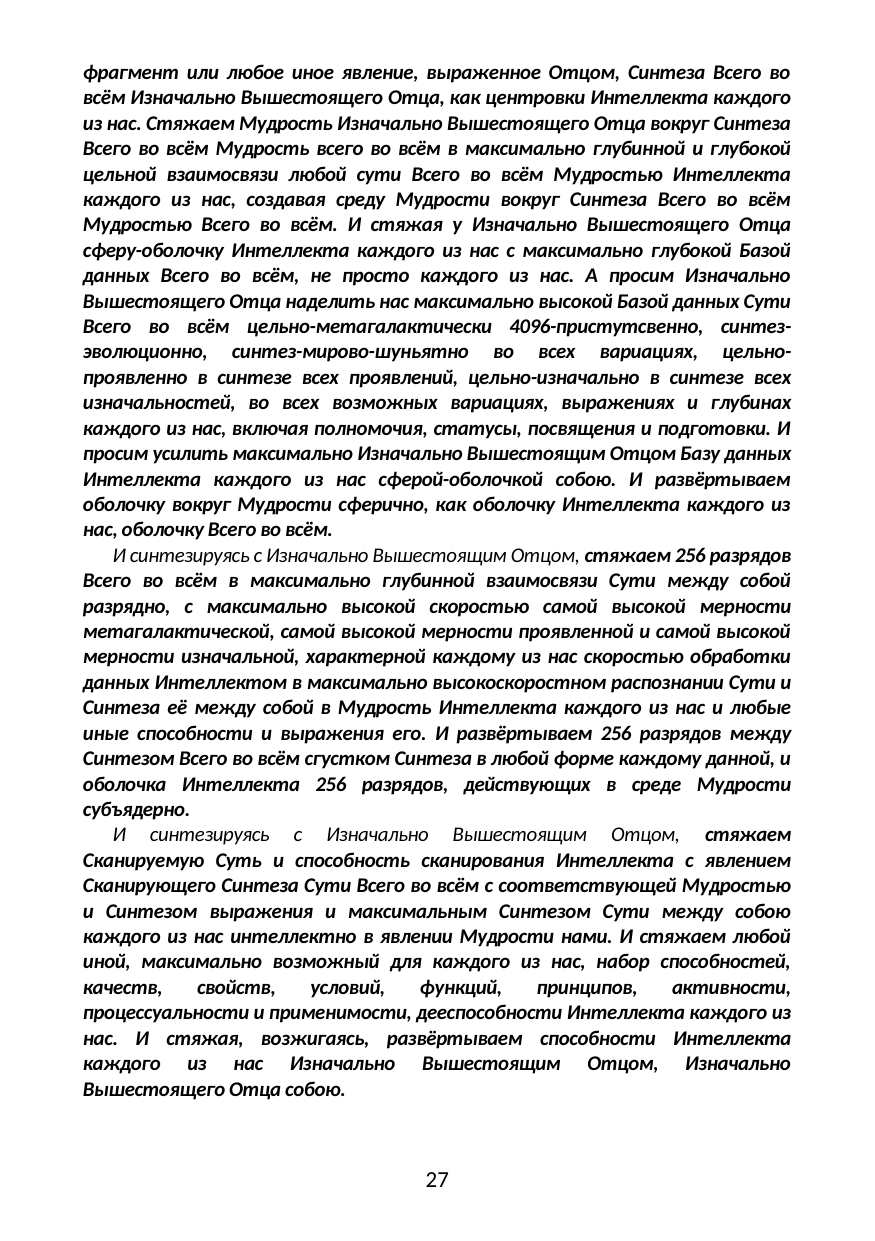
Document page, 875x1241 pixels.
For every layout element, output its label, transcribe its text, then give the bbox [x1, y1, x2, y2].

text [83, 59, 791, 542]
text И синтезируясь с Изначально Вышестоящим Отцом, стяжаем 256 разрядов Всего во всём в максимально глубинной взаимосвязи Сути между собой разрядно, с максимально высокой скоростью самой высокой мерности метагалактической, самой высокой мерности проявленной и самой высокой мерности изначальной, характерной каждому из нас скоростью обработки данных Интеллектом в максимально высокоскоростном распознании Сути и Синтеза её между собой в Мудрость Интеллекта каждого из нас и любые иные способности и выражения его. И развёртываем 256 разрядов между Синтезом Всего во всём сгустком Синтеза в любой форме каждому данной, и оболочка Интеллекта 256 разрядов, действующих в среде Мудрости субъядерно. [83, 542, 791, 822]
text И синтезируясь с Изначально Вышестоящим Отцом, стяжаем Сканируемую Суть и способность сканирования Интеллекта с явлением Сканирующего Синтеза Сути Всего во всём с соответствующей Мудростью и Синтезом выражения и максимальным Синтезом Сути между собою каждого из нас интеллектно в явлении Мудрости нами. И стяжаем любой иной, максимально возможный для каждого из нас, набор способностей, качеств, свойств, условий, функций, принципов, активности, процессуальности и применимости, дееспособности Интеллекта каждого из нас. И стяжая, возжигаясь, развёртываем способности Интеллекта каждого из нас Изначально Вышестоящим Отцом, Изначально Вышестоящего Отца собою. [83, 822, 791, 1101]
